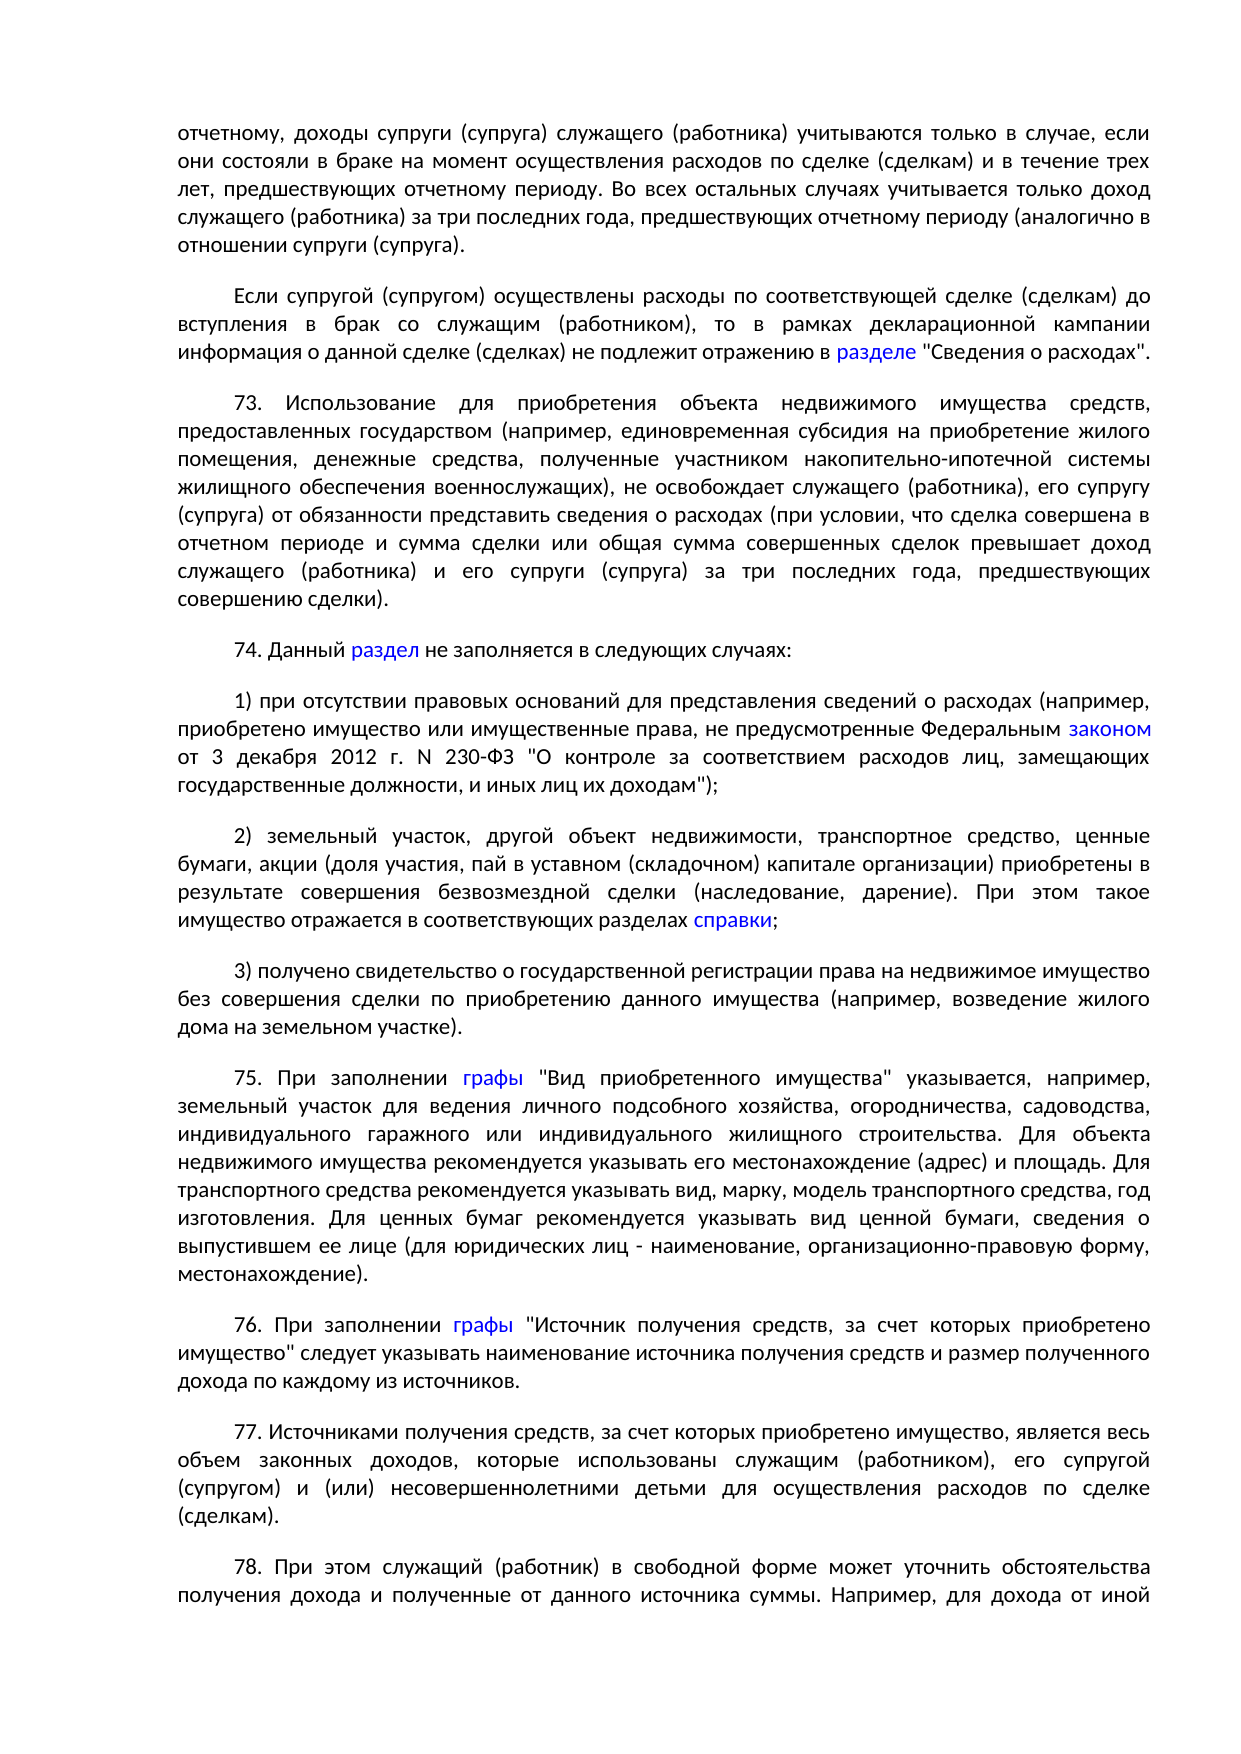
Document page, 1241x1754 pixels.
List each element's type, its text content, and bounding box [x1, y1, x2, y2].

text 76. При заполнении графы "Источник получения средств, за счет которых приобретено имущество" следует указывать наименование источника получения средств и размер полученного дохода по каждому из источников. [177, 1310, 1152, 1394]
text Если супругой (супругом) осуществлены расходы по соответствующей сделке (сделкам) до вступления в брак со служащим (работником), то в рамках декларационной кампании информация о данной сделке (сделках) не подлежит отражению в разделе "Сведения о расходах". [177, 281, 1152, 365]
text 73. Использование для приобретения объекта недвижимого имущества средств, предоставленных государством (например, единовременная субсидия на приобретение жилого помещения, денежные средства, полученные участником накопительно-ипотечной системы жилищного обеспечения военнослужащих), не освобождает служащего (работника), его супругу (супруга) от обязанности представить сведения о расходах (при условии, что сделка совершена в отчетном периоде и сумма сделки или общая сумма совершенных сделок превышает доход служащего (работника) и его супруги (супруга) за три последних года, предшествующих совершению сделки). [177, 388, 1152, 612]
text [177, 1552, 1152, 1608]
text 74. Данный раздел не заполняется в следующих случаях: [177, 635, 1152, 663]
text 77. Источниками получения средств, за счет которых приобретено имущество, является весь объем законных доходов, которые использованы служащим (работником), его супругой (супругом) и (или) несовершеннолетними детьми для осуществления расходов по сделке (сделкам). [177, 1417, 1152, 1529]
text 2) земельный участок, другой объект недвижимости, транспортное средство, ценные бумаги, акции (доля участия, пай в уставном (складочном) капитале организации) приобретены в результате совершения безвозмездной сделки (наследование, дарение). При этом такое имущество отражается в соответствующих разделах справки; [177, 821, 1152, 933]
text 75. При заполнении графы "Вид приобретенного имущества" указывается, например, земельный участок для ведения личного подсобного хозяйства, огородничества, садоводства, индивидуального гаражного или индивидуального жилищного строительства. Для объекта недвижимого имущества рекомендуется указывать его местонахождение (адрес) и площадь. Для транспортного средства рекомендуется указывать вид, марку, модель транспортного средства, год изготовления. Для ценных бумаг рекомендуется указывать вид ценной бумаги, сведения о выпустившем ее лице (для юридических лиц - наименование, организационно-правовую форму, местонахождение). [177, 1063, 1152, 1287]
text 3) получено свидетельство о государственной регистрации права на недвижимое имущество без совершения сделки по приобретению данного имущества (например, возведение жилого дома на земельном участке). [177, 956, 1152, 1040]
text 1) при отсутствии правовых оснований для представления сведений о расходах (например, приобретено имущество или имущественные права, не предусмотренные Федеральным законом от 3 декабря 2012 г. N 230-ФЗ "О контроле за соответствием расходов лиц, замещающих государственные должности, и иных лиц их доходам"); [177, 686, 1152, 798]
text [177, 118, 1152, 258]
